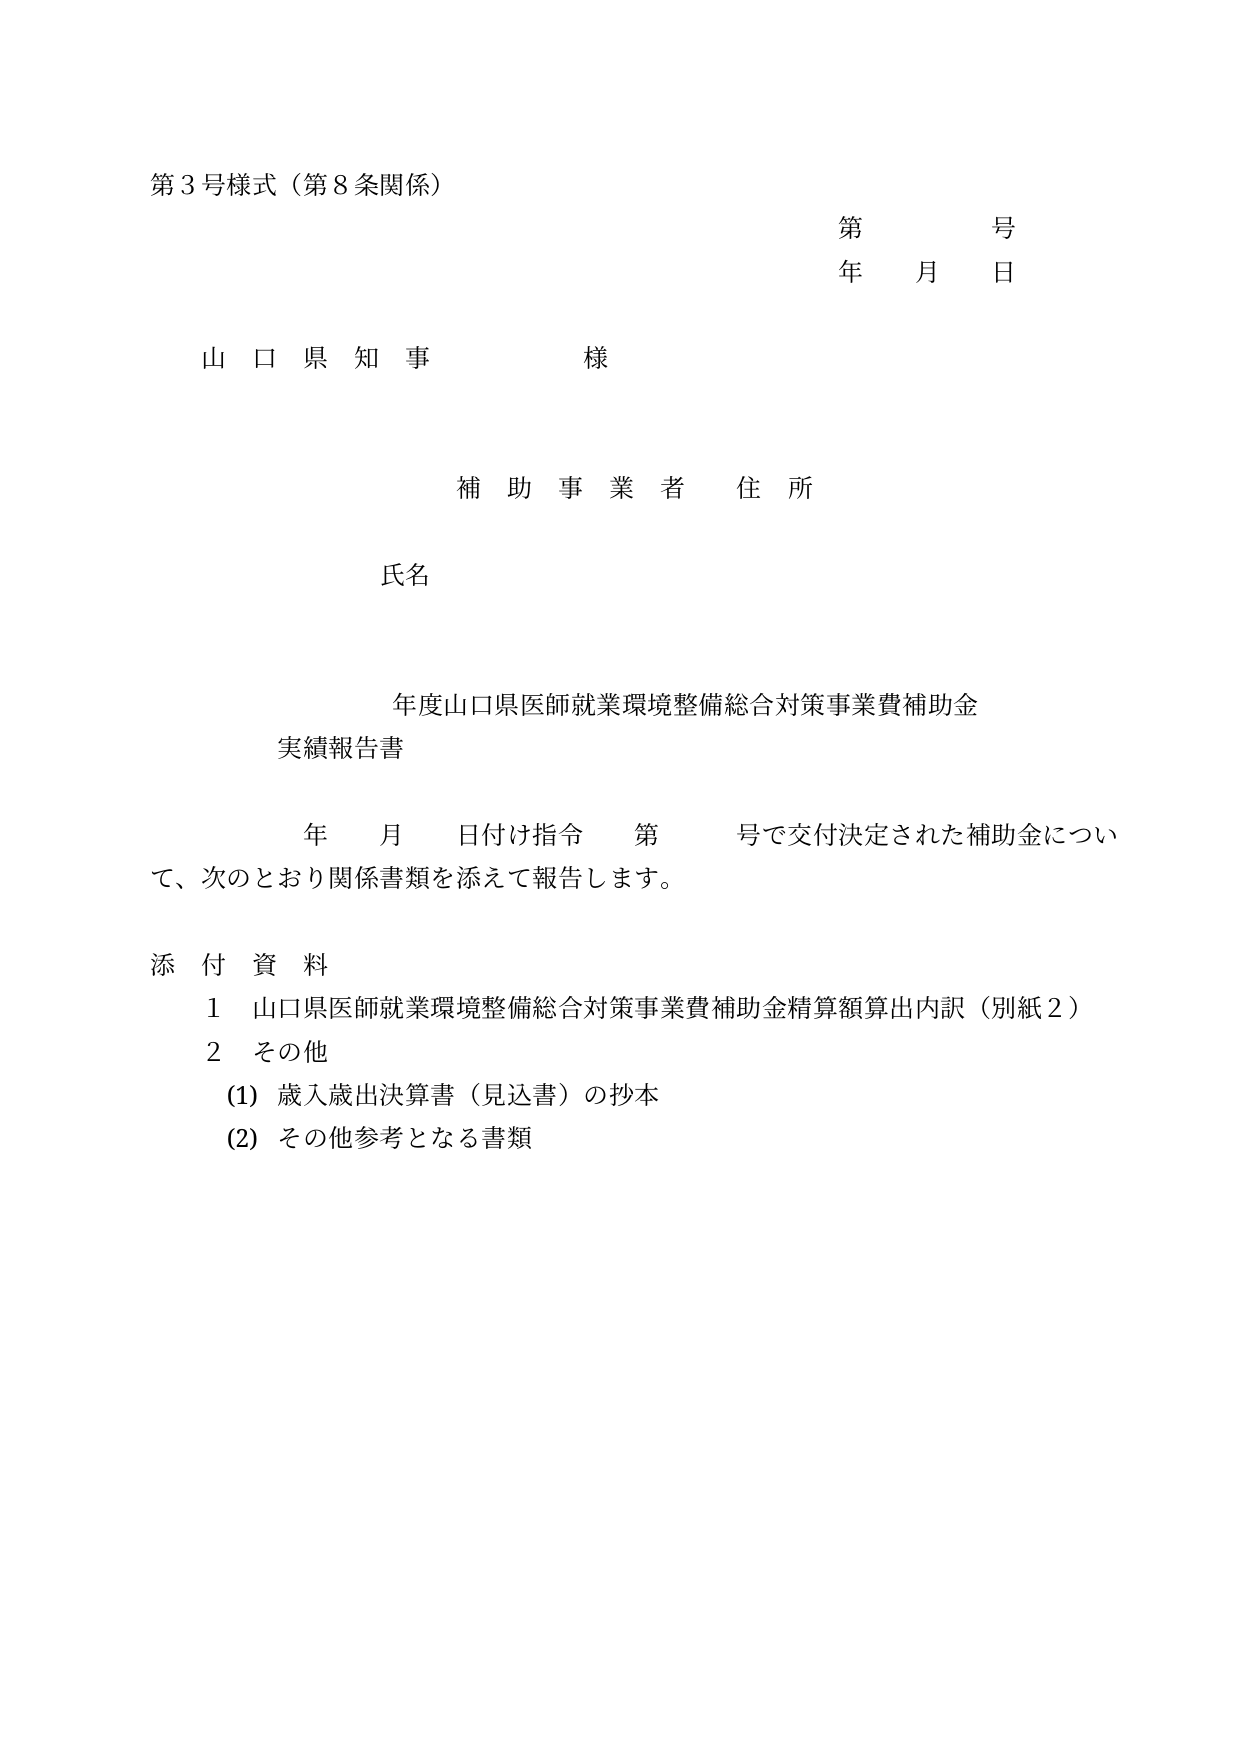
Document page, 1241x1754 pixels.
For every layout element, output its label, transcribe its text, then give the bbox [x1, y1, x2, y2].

text １ 山口県医師就業環境整備総合対策事業費補助金精算額算出内訳（別紙２） [150, 985, 1120, 1029]
text ２ その他 [150, 1029, 1120, 1072]
text 実績報告書 [150, 725, 1120, 769]
text 添付資料 [150, 942, 1120, 985]
text (2) その他参考となる書類 [150, 1115, 1120, 1159]
text 第３号様式（第８条関係） [150, 162, 1120, 205]
text 年 月 日 [150, 249, 1120, 292]
text (1) 歳入歳出決算書（見込書）の抄本 [150, 1072, 1120, 1115]
text 氏名 [150, 552, 1120, 595]
text 補助事業者 住所 [150, 465, 1120, 509]
text 第 号 [150, 205, 1120, 249]
text 年 月 日付け指令 第 号で交付決定された補助金について、次のとおり関係書類を添えて報告します。 [150, 812, 1120, 899]
text 山 口 県 知 事 様 [150, 335, 1120, 379]
text 年度山口県医師就業環境整備総合対策事業費補助金 [150, 682, 1120, 725]
